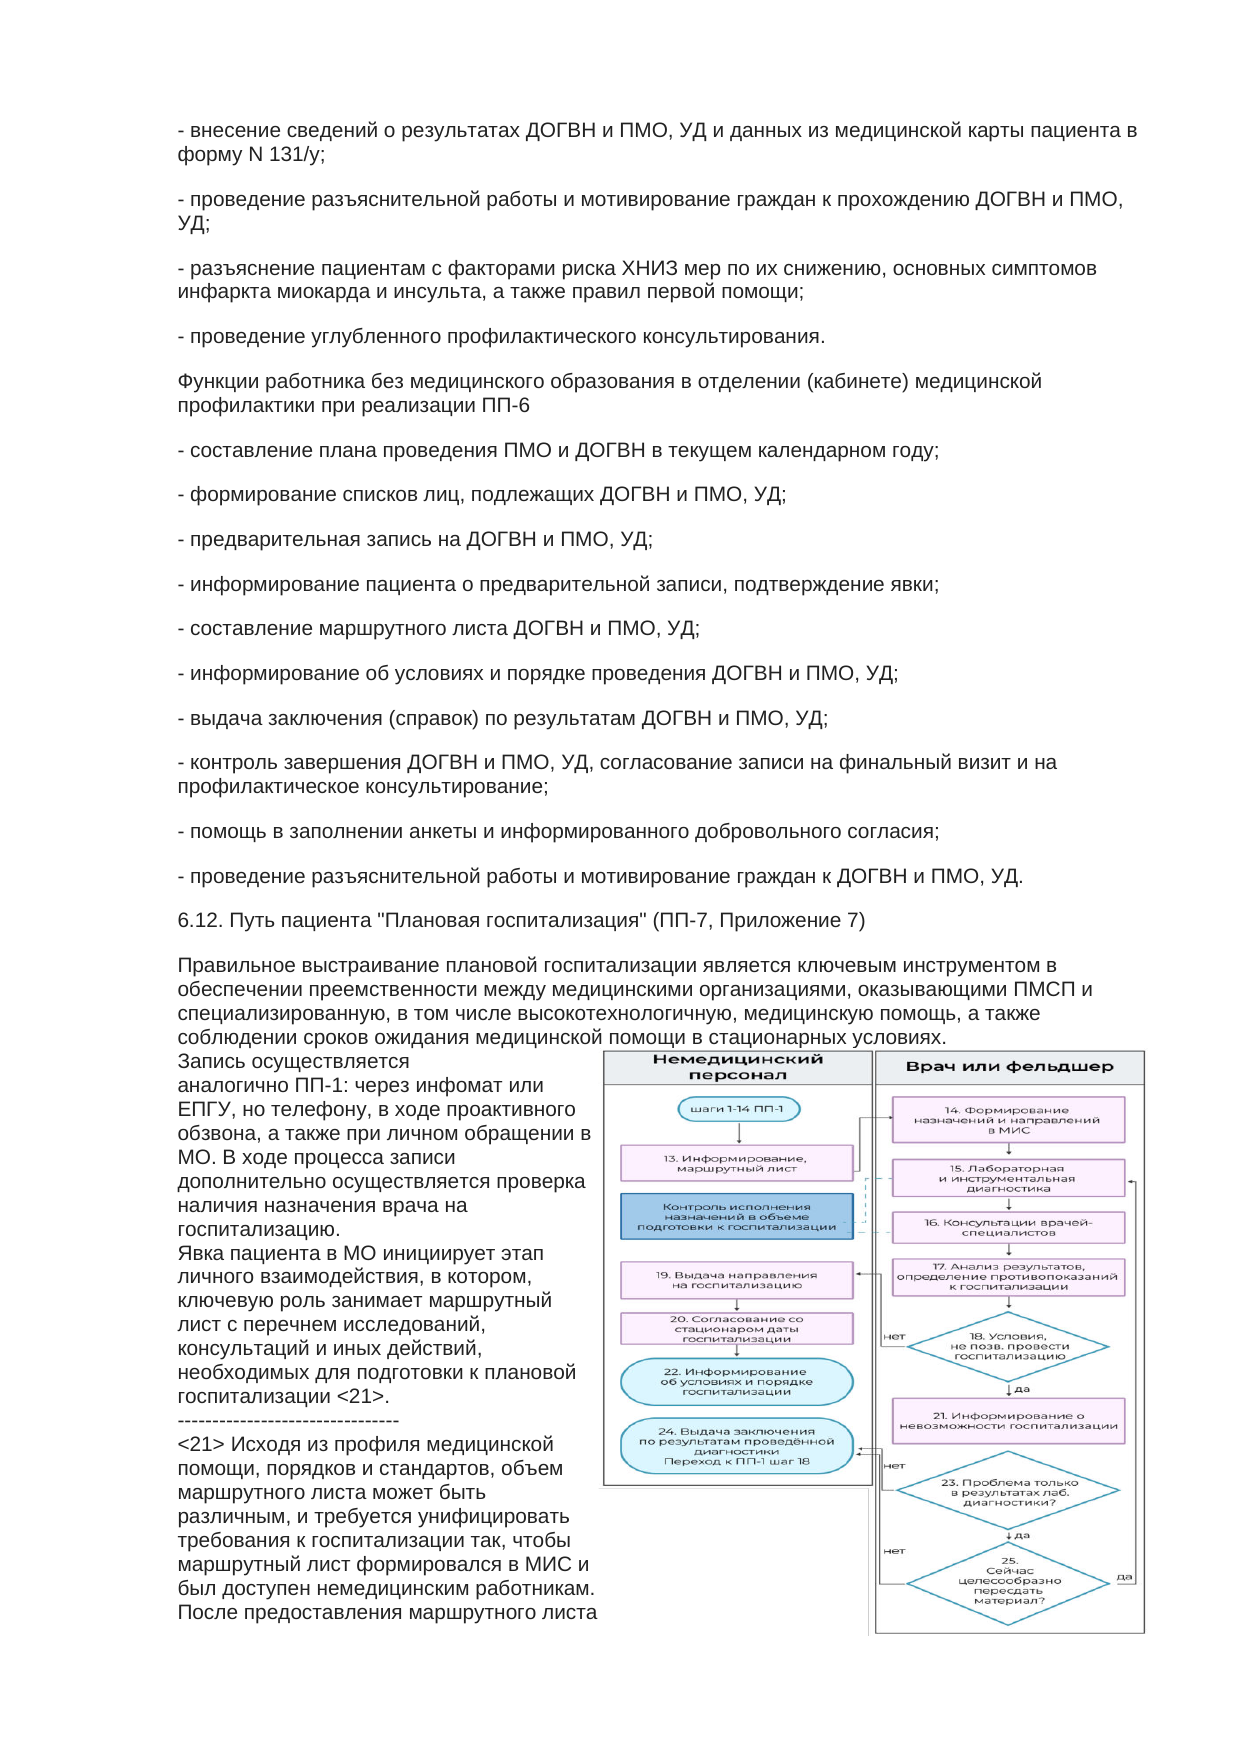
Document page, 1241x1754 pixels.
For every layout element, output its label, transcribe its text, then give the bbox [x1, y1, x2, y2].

text - разъяснение пациентам с факторами риска ХНИЗ мер по их снижению, основных симптомов инфаркта миокарда и инсульта, а также правил первой помощи; [177, 255, 1152, 303]
text - предварительная запись на ДОГВН и ПМО, УД; [177, 527, 1152, 551]
text - контроль завершения ДОГВН и ПМО, УД, согласование записи на финальный визит и на профилактическое консультирование; [177, 750, 1152, 798]
table_cell Запись осуществляется аналогично ПП-1: через инфомат или ЕПГУ, но телефону, в ходе проактивного обзвона, а также при личном обращении в МО. В ходе процесса записи дополнительно осуществляется проверка наличия назначения врача на госпитализацию. [177, 1049, 598, 1240]
text - формирование списков лиц, подлежащих ДОГВН и ПМО, УД; [177, 482, 1152, 506]
text - составление плана проведения ПМО и ДОГВН в текущем календарном году; [177, 437, 1152, 461]
text - информирование об условиях и порядке проведения ДОГВН и ПМО, УД; [177, 661, 1152, 685]
text - информирование пациента о предварительной записи, подтверждение явки; [177, 571, 1152, 595]
text 6.12. Путь пациента "Плановая госпитализация" (ПП-7, Приложение 7) [177, 908, 1152, 932]
text - внесение сведений о результатах ДОГВН и ПМО, УД и данных из медицинской карты пациента в форму N 131/у; [177, 118, 1152, 166]
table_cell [177, 1600, 598, 1636]
text - проведение разъяснительной работы и мотивирование граждан к прохождению ДОГВН и ПМО, УД; [177, 187, 1152, 235]
picture [598, 1048, 1148, 1636]
table_cell Явка пациента в МО инициирует этап личного взаимодействия, в котором, ключевую роль занимает маршрутный лист с перечнем исследований, консультаций и иных действий, необходимых для подготовки к плановой госпитализации <21>. -------------------------------- <21> Исходя из профиля медицинской помощи, порядков и стандартов, объем маршрутного листа может быть различным, и требуется унифицировать требования к госпитализации так, чтобы маршрутный лист формировался в МИС и был доступен немедицинским работникам. [177, 1240, 598, 1600]
text - проведение углубленного профилактического консультирования. [177, 324, 1152, 348]
text - составление маршрутного листа ДОГВН и ПМО, УД; [177, 616, 1152, 640]
text - помощь в заполнении анкеты и информированного добровольного согласия; [177, 819, 1152, 843]
table_cell [1148, 1049, 1152, 1636]
table_header Правильное выстраивание плановой госпитализации является ключевым инструментом в обеспечении преемственности между медицинскими организациями, оказывающими ПМСП и специализированную, в том числе высокотехнологичную, медицинскую помощь, а также соблюдении сроков ожидания медицинской помощи в стационарных условиях. [177, 953, 1152, 1049]
text - проведение разъяснительной работы и мотивирование граждан к ДОГВН и ПМО, УД. [177, 863, 1152, 887]
text - выдача заключения (справок) по результатам ДОГВН и ПМО, УД; [177, 706, 1152, 729]
text Функции работника без медицинского образования в отделении (кабинете) медицинской профилактики при реализации ПП-6 [177, 369, 1152, 417]
